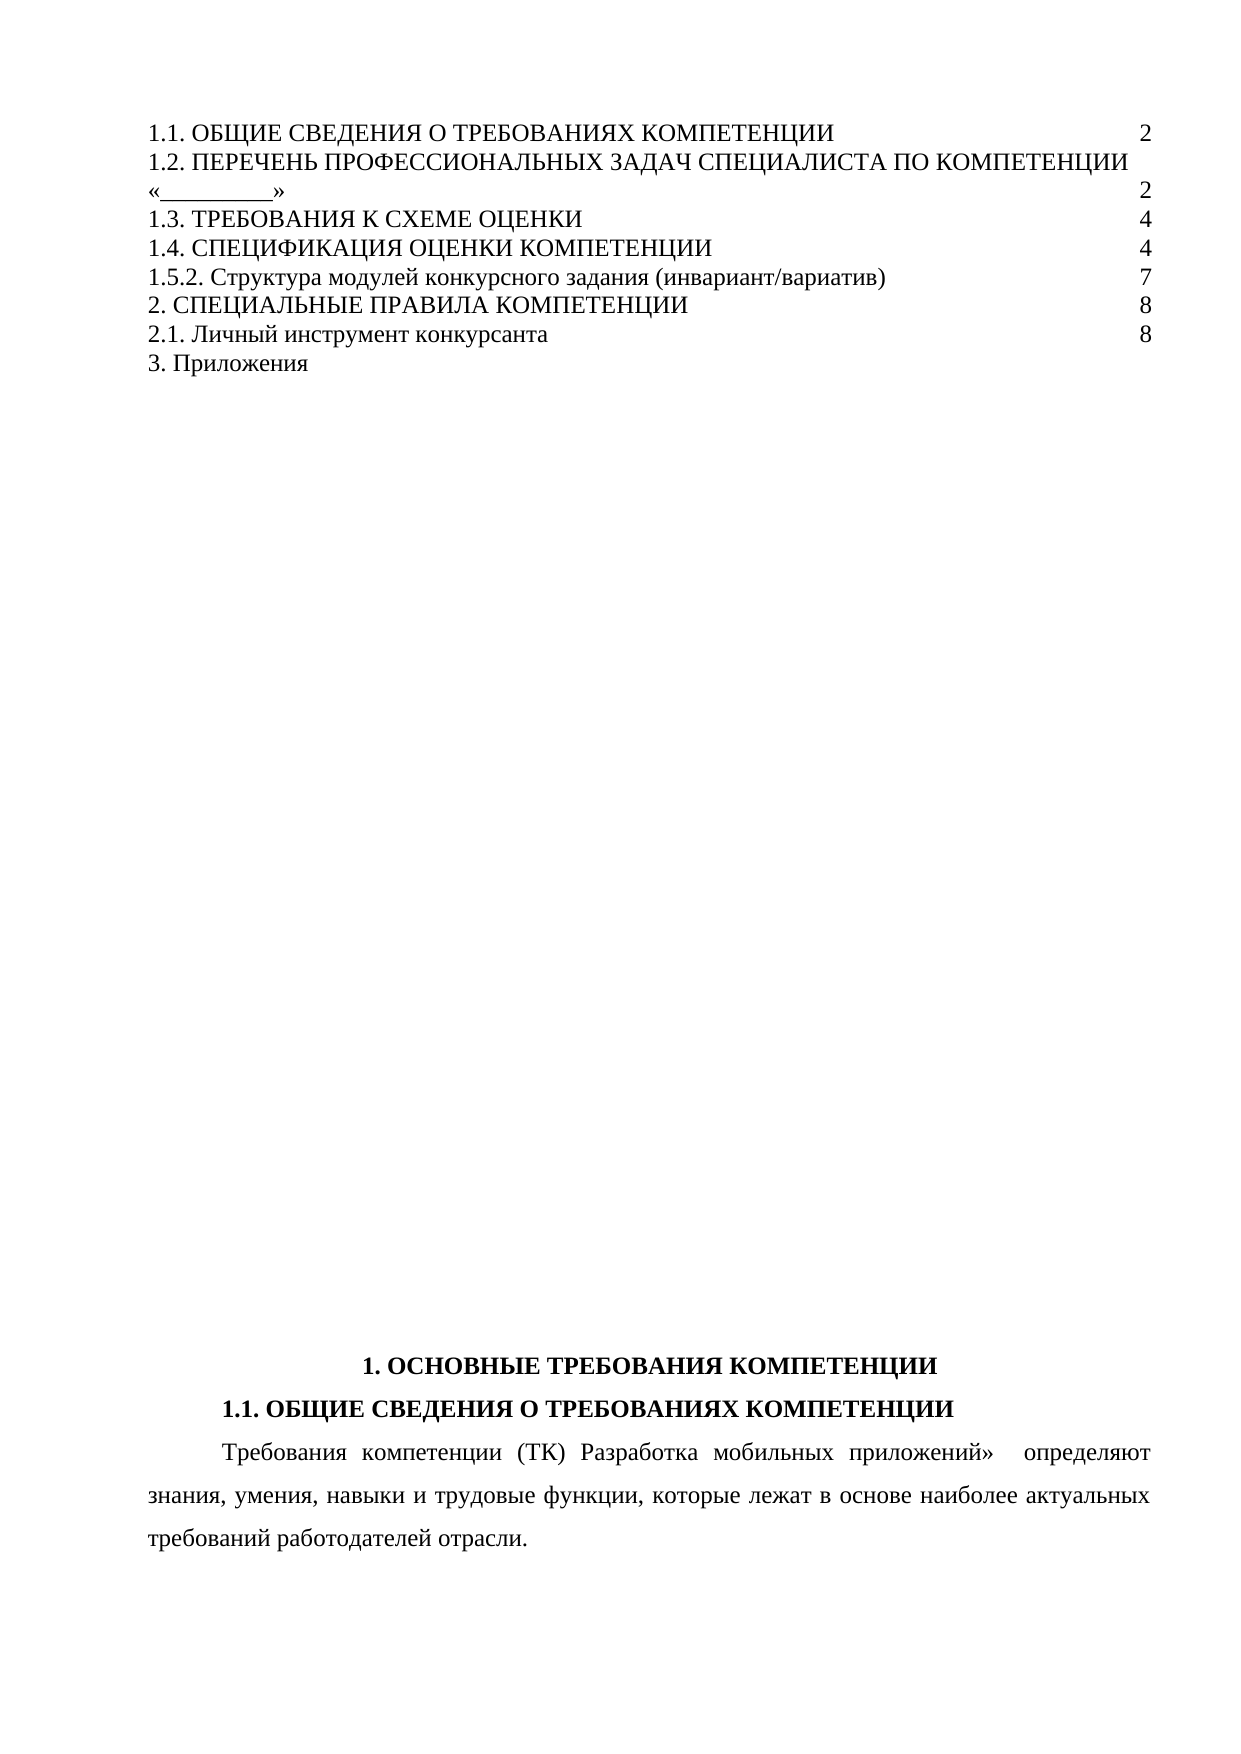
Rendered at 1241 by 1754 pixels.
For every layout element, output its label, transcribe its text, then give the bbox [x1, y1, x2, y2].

text Требования компетенции (ТК) Разработка мобильных приложений» определяют знания, умения, навыки и трудовые функции, которые лежат в основе наиболее актуальных требований работодателей отрасли. [148, 1437, 1152, 1552]
text 1. ОСНОВНЫЕ ТРЕБОВАНИЯ КОМПЕТЕНЦИИ [148, 1351, 1152, 1379]
text 1.1. ОБЩИЕ СВЕДЕНИЯ О ТРЕБОВАНИЯХ КОМПЕТЕНЦИИ [148, 1394, 1152, 1423]
